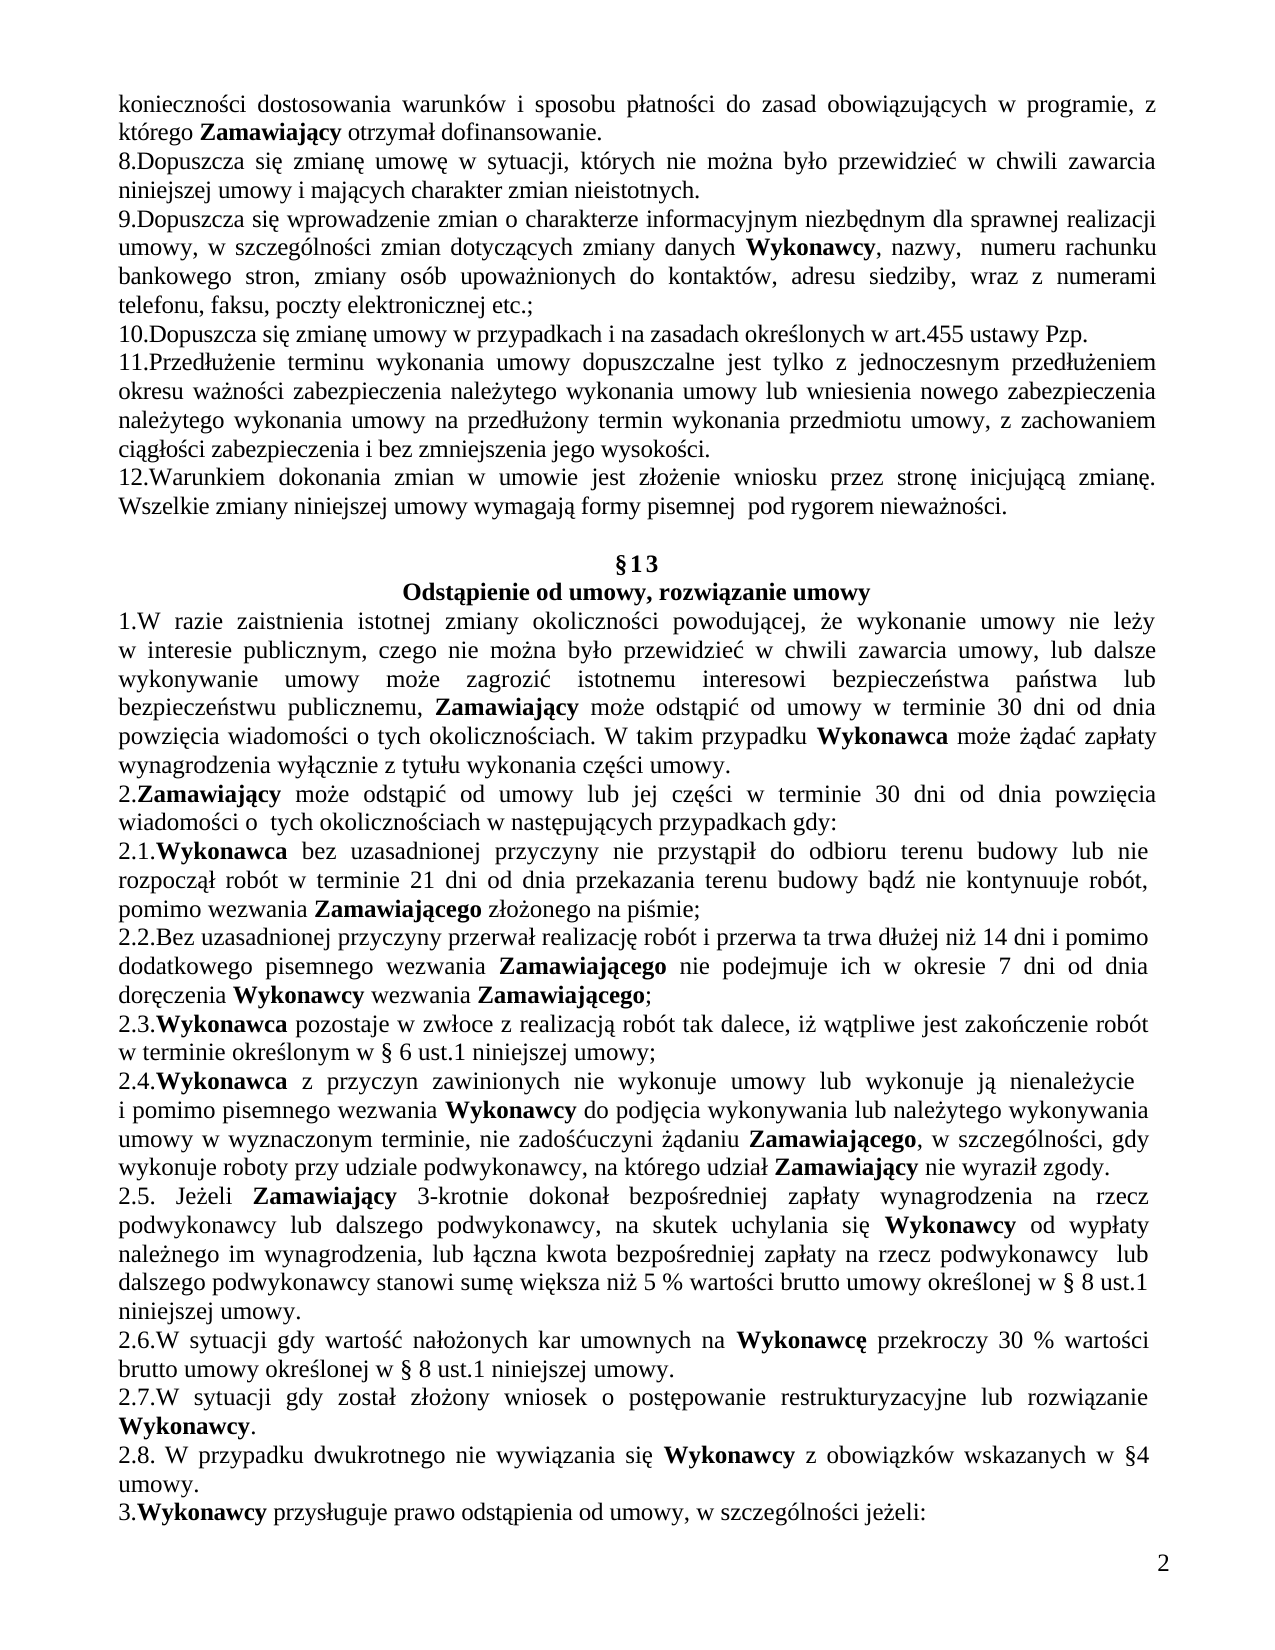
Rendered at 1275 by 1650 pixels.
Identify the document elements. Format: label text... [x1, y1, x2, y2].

text 2.Zamawiający może odstąpić od umowy lub jej części w terminie 30 dni od dnia powzięcia wiadomości o tych okolicznościach w następujących przypadkach gdy: [118, 779, 1157, 836]
text 2.4.Wykonawca z przyczyn zawinionych nie wykonuje umowy lub wykonuje ją nienależycie i pomimo pisemnego wezwania Wykonawcy do podjęcia wykonywania lub należytego wykonywania umowy w wyznaczonym terminie, nie zadośćuczyni żądaniu Zamawiającego, w szczególności, gdy wykonuje roboty przy udziale podwykonawcy, na którego udział Zamawiający nie wyraził zgody. [118, 1066, 1149, 1181]
text 2.6.W sytuacji gdy wartość nałożonych kar umownych na Wykonawcę przekroczy 30 % wartości brutto umowy określonej w § 8 ust.1 niniejszej umowy. [118, 1325, 1149, 1382]
text 8.Dopuszcza się zmianę umowę w sytuacji, których nie można było przewidzieć w chwili zawarcia niniejszej umowy i mających charakter zmian nieistotnych. [118, 146, 1157, 204]
text 2.1.Wykonawca bez uzasadnionej przyczyny nie przystąpił do odbioru terenu budowy lub nie rozpoczął robót w terminie 21 dni od dnia przekazania terenu budowy bądź nie kontynuuje robót, pomimo wezwania Zamawiającego złożonego na piśmie; [118, 836, 1149, 922]
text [118, 89, 1157, 146]
text 2.8. W przypadku dwukrotnego nie wywiązania się Wykonawcy z obowiązków wskazanych w §4 umowy. [118, 1440, 1149, 1497]
text 9.Dopuszcza się wprowadzenie zmian o charakterze informacyjnym niezbędnym dla sprawnej realizacji umowy, w szczególności zmian dotyczących zmiany danych Wykonawcy, nazwy, numeru rachunku bankowego stron, zmiany osób upoważnionych do kontaktów, adresu siedziby, wraz z numerami telefonu, faksu, poczty elektronicznej etc.; [118, 204, 1157, 319]
text 2.7.W sytuacji gdy został złożony wniosek o postępowanie restrukturyzacyjne lub rozwiązanie Wykonawcy. [118, 1382, 1149, 1440]
text 1.W razie zaistnienia istotnej zmiany okoliczności powodującej, że wykonanie umowy nie leży w interesie publicznym, czego nie można było przewidzieć w chwili zawarcia umowy, lub dalsze wykonywanie umowy może zagrozić istotnemu interesowi bezpieczeństwa państwa lub bezpieczeństwu publicznemu, Zamawiający może odstąpić od umowy w terminie 30 dni od dnia powzięcia wiadomości o tych okolicznościach. W takim przypadku Wykonawca może żądać zapłaty wynagrodzenia wyłącznie z tytułu wykonania części umowy. [118, 606, 1157, 779]
text 2.3.Wykonawca pozostaje w zwłoce z realizacją robót tak dalece, iż wątpliwe jest zakończenie robót w terminie określonym w § 6 ust.1 niniejszej umowy; [118, 1009, 1149, 1066]
text Odstąpienie od umowy, rozwiązanie umowy [118, 577, 1154, 606]
text 3.Wykonawcy przysługuje prawo odstąpienia od umowy, w szczególności jeżeli: [118, 1497, 1156, 1526]
text 2.5. Jeżeli Zamawiający 3-krotnie dokonał bezpośredniej zapłaty wynagrodzenia na rzecz podwykonawcy lub dalszego podwykonawcy, na skutek uchylania się Wykonawcy od wypłaty należnego im wynagrodzenia, lub łączna kwota bezpośredniej zapłaty na rzecz podwykonawcy lub dalszego podwykonawcy stanowi sumę większa niż 5 % wartości brutto umowy określonej w § 8 ust.1 niniejszej umowy. [118, 1181, 1149, 1325]
text 2.2.Bez uzasadnionej przyczyny przerwał realizację robót i przerwa ta trwa dłużej niż 14 dni i pomimo dodatkowego pisemnego wezwania Zamawiającego nie podejmuje ich w okresie 7 dni od dnia doręczenia Wykonawcy wezwania Zamawiającego; [118, 922, 1149, 1009]
text §13 [118, 549, 1154, 577]
text 11.Przedłużenie terminu wykonania umowy dopuszczalne jest tylko z jednoczesnym przedłużeniem okresu ważności zabezpieczenia należytego wykonania umowy lub wniesienia nowego zabezpieczenia należytego wykonania umowy na przedłużony termin wykonania przedmiotu umowy, z zachowaniem ciągłości zabezpieczenia i bez zmniejszenia jego wysokości. [118, 347, 1157, 462]
text 12.Warunkiem dokonania zmian w umowie jest złożenie wniosku przez stronę inicjującą zmianę. Wszelkie zmiany niniejszej umowy wymagają formy pisemnej pod rygorem nieważności. [118, 462, 1157, 520]
text 10.Dopuszcza się zmianę umowy w przypadkach i na zasadach określonych w art.455 ustawy Pzp. [118, 319, 1157, 347]
